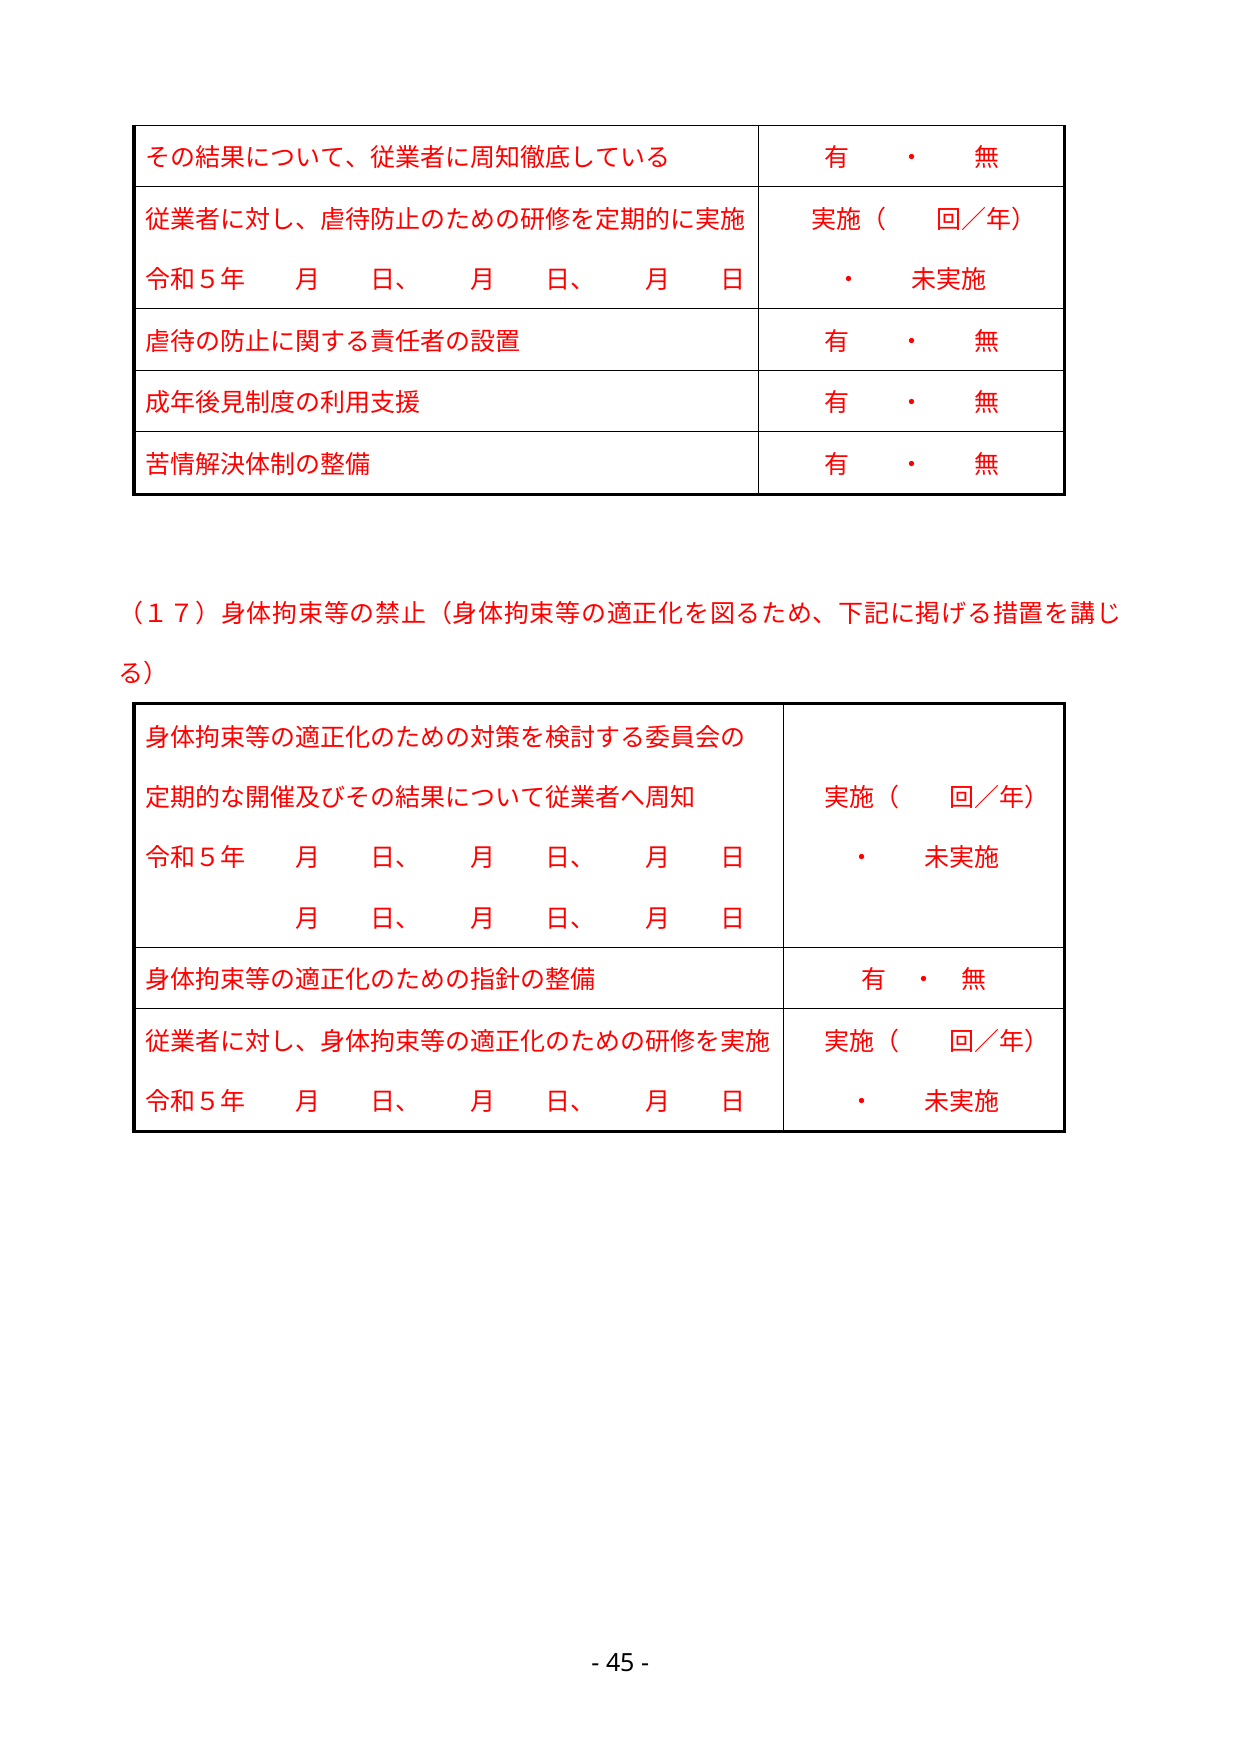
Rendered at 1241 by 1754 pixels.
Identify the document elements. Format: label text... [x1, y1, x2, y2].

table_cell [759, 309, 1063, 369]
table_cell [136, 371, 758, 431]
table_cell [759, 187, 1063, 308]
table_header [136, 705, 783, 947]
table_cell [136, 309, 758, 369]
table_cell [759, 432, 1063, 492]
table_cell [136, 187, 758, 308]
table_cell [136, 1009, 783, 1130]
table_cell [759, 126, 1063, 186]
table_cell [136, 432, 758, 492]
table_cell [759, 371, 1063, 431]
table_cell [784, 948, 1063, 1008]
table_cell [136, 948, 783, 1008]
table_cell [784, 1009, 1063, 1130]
text （１７）身体拘束等の禁止（身体拘束等の適正化を図るため、下記に掲げる措置を講じる） [118, 581, 1122, 702]
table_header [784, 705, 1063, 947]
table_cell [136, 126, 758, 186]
